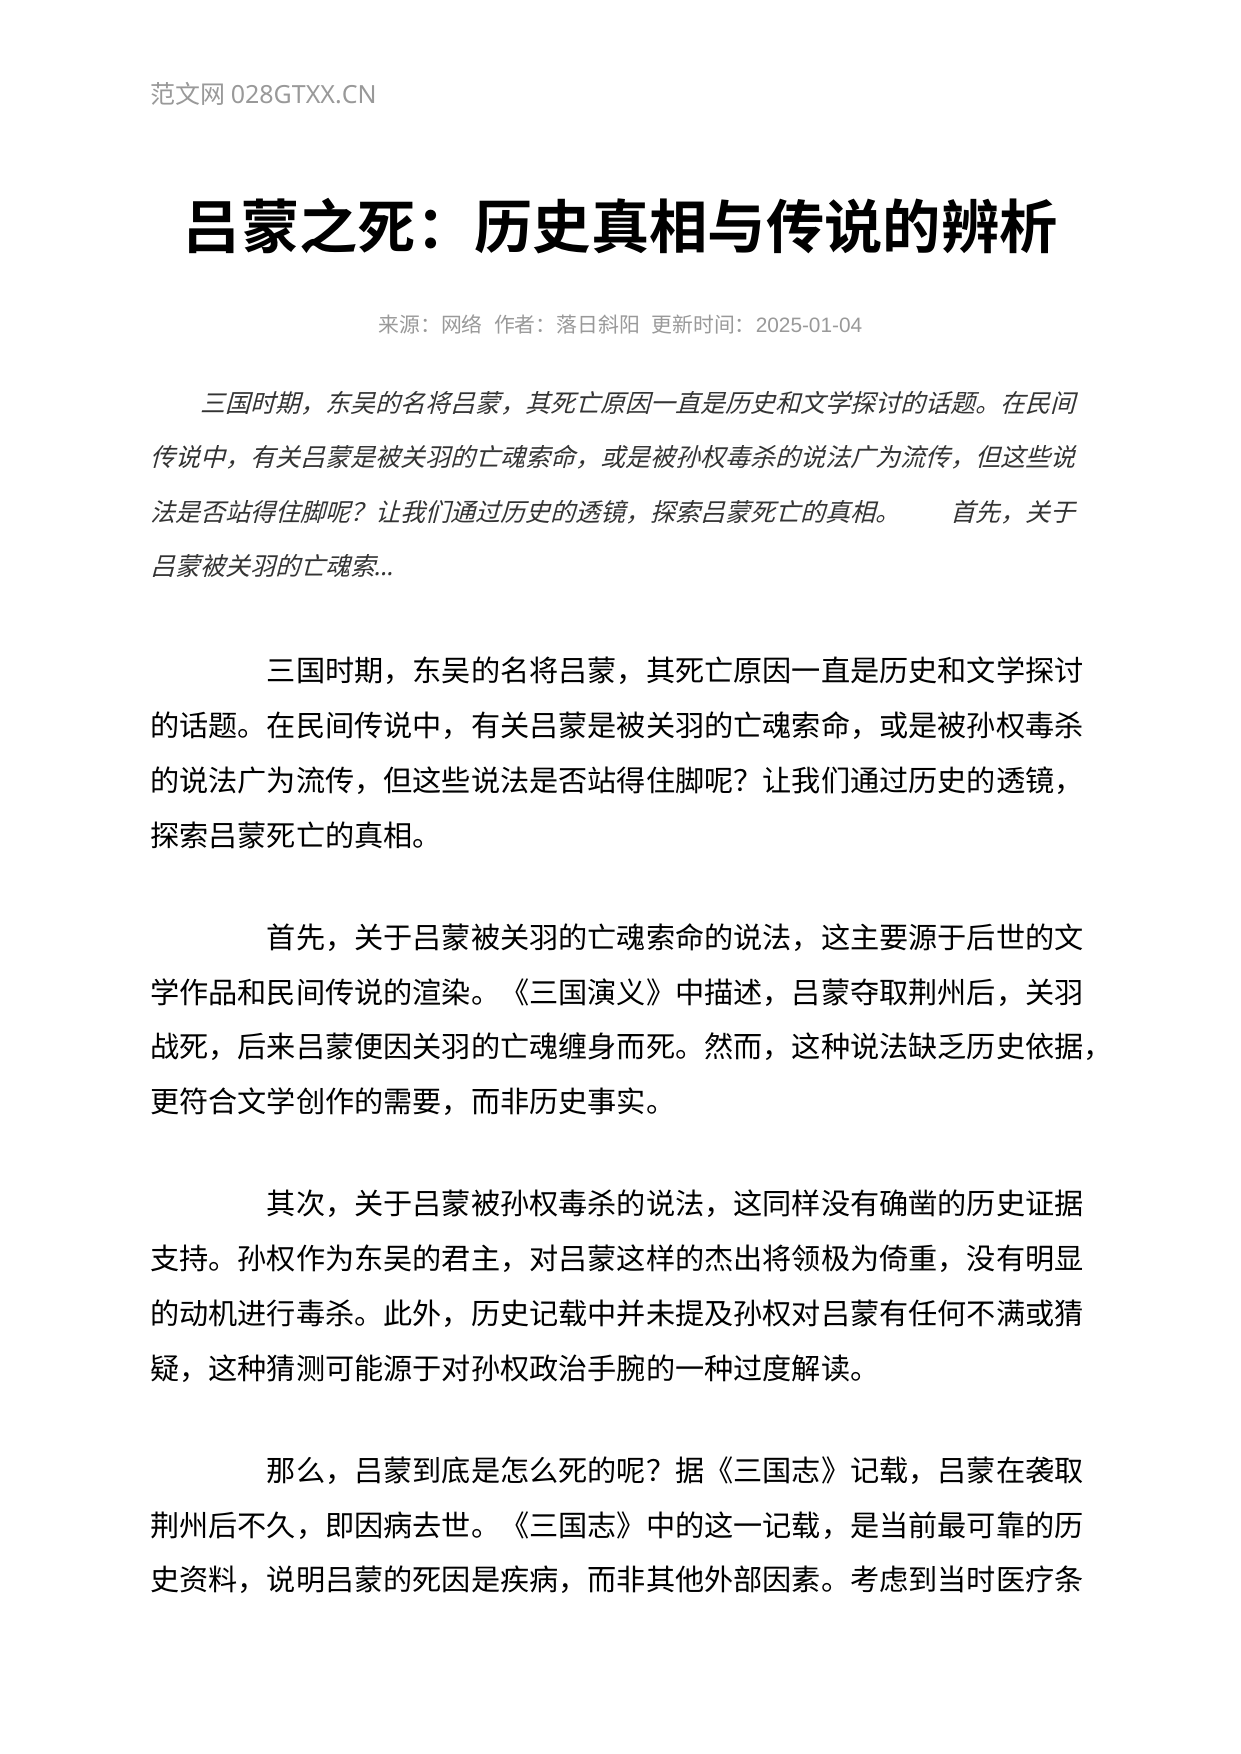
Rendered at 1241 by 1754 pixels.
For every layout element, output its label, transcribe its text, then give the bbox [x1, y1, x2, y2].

subtitle 吕蒙之死：历史真相与传说的辨析 [150, 181, 1090, 266]
text 其次，关于吕蒙被孙权毒杀的说法，这同样没有确凿的历史证据支持。孙权作为东吴的君主，对吕蒙这样的杰出将领极为倚重，没有明显的动机进行毒杀。此外，历史记载中并未提及孙权对吕蒙有任何不满或猜疑，这种猜测可能源于对孙权政治手腕的一种过度解读。 [150, 1181, 1090, 1388]
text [150, 1447, 1090, 1599]
text 三国时期，东吴的名将吕蒙，其死亡原因一直是历史和文学探讨的话题。在民间传说中，有关吕蒙是被关羽的亡魂索命，或是被孙权毒杀的说法广为流传，但这些说法是否站得住脚呢？让我们通过历史的透镜，探索吕蒙死亡的真相。 [150, 648, 1090, 855]
text 来源：网络 作者：落日斜阳 更新时间：2025-01-04 [150, 313, 1090, 337]
text 三国时期，东吴的名将吕蒙，其死亡原因一直是历史和文学探讨的话题。在民间传说中，有关吕蒙是被关羽的亡魂索命，或是被孙权毒杀的说法广为流传，但这些说法是否站得住脚呢？让我们通过历史的透镜，探索吕蒙死亡的真相。 首先，关于吕蒙被关羽的亡魂索... [150, 383, 1090, 583]
text 首先，关于吕蒙被关羽的亡魂索命的说法，这主要源于后世的文学作品和民间传说的渲染。《三国演义》中描述，吕蒙夺取荆州后，关羽战死，后来吕蒙便因关羽的亡魂缠身而死。然而，这种说法缺乏历史依据，更符合文学创作的需要，而非历史事实。 [150, 914, 1090, 1121]
